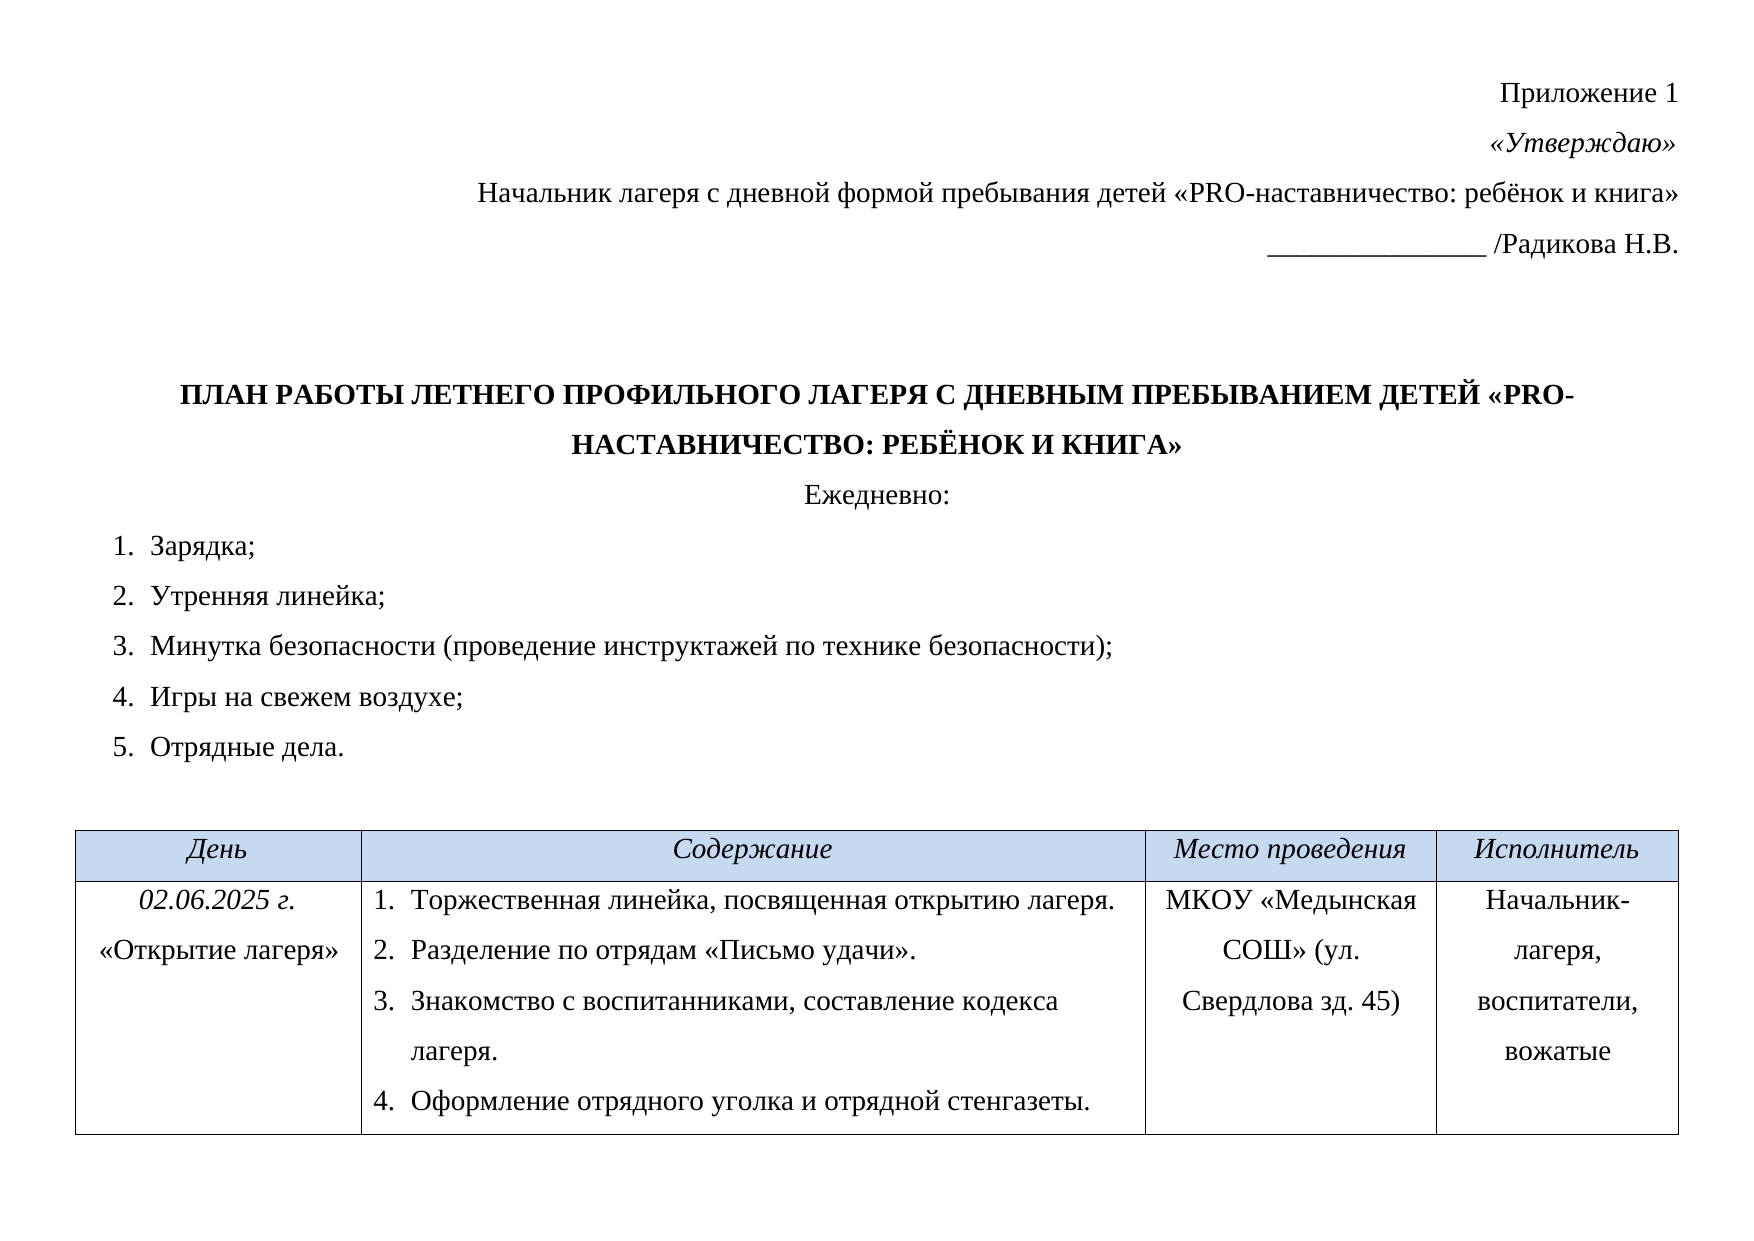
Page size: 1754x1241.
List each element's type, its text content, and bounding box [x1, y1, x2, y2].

list Отрядные дела. [112, 729, 1679, 763]
table_header Содержание [362, 831, 1145, 881]
text «Утверждаю» [75, 125, 1679, 159]
table_header День [76, 831, 361, 881]
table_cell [362, 882, 1145, 1133]
table_header Место проведения [1146, 831, 1436, 881]
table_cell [1146, 882, 1436, 1133]
list Зарядка; [112, 528, 1679, 561]
list Минутка безопасности (проведение инструктажей по технике безопасности); [112, 628, 1679, 662]
text Приложение 1 [75, 75, 1679, 108]
text ПЛАН РАБОТЫ ЛЕТНЕГО ПРОФИЛЬНОГО ЛАГЕРЯ С ДНЕВНЫМ ПРЕБЫВАНИЕМ ДЕТЕЙ «PRO-НАСТАВНИЧЕСТВО: РЕБЁНОК И КНИГА» [75, 377, 1679, 461]
list Игры на свежем воздухе; [112, 679, 1679, 712]
list Утренняя линейка; [112, 578, 1679, 612]
text Ежедневно: [75, 477, 1679, 511]
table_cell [1437, 882, 1678, 1133]
table_header Исполнитель [1437, 831, 1678, 881]
text Начальник лагеря с дневной формой пребывания детей «PRO-наставничество: ребёнок и книга» [75, 176, 1679, 209]
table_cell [76, 882, 361, 1133]
text _______________ /Радикова Н.В. [75, 226, 1679, 259]
